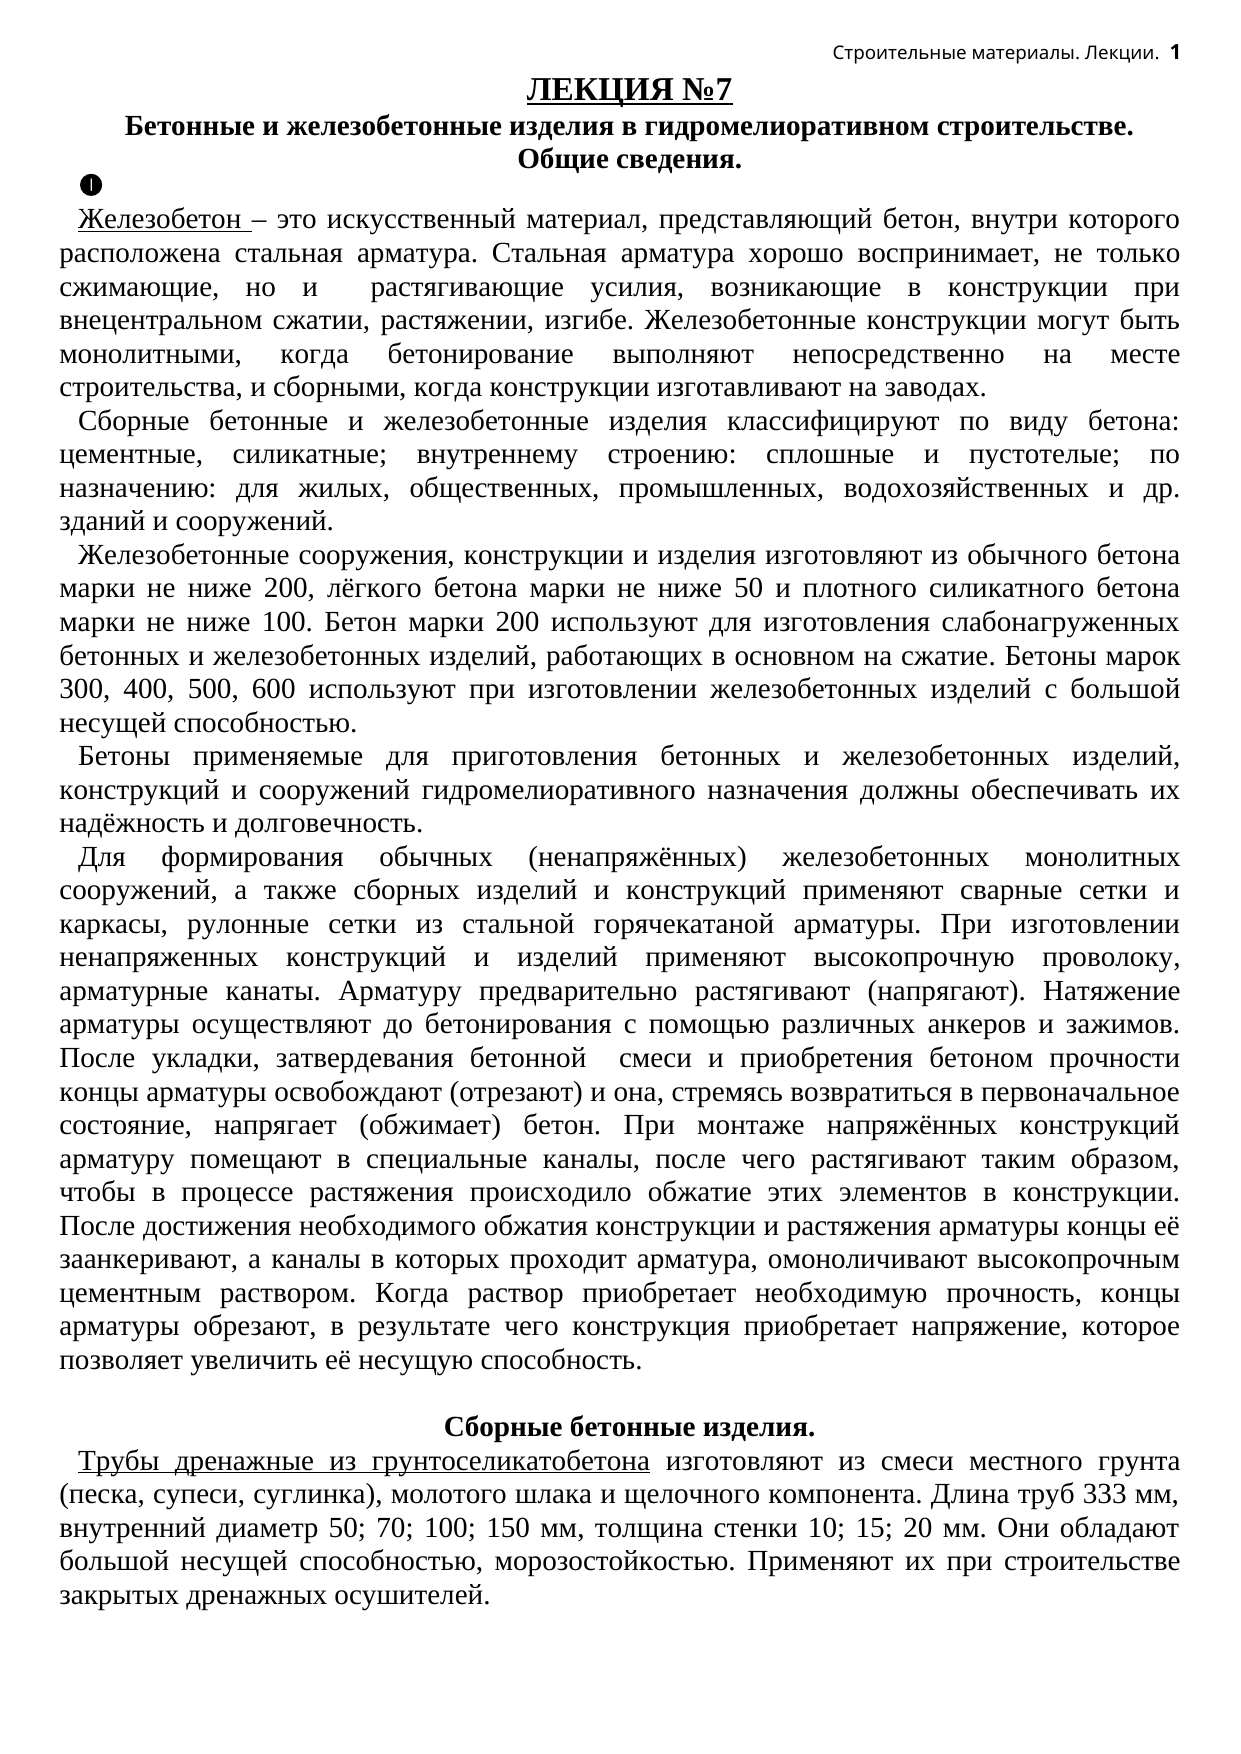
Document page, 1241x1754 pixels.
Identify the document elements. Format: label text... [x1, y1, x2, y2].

subtitle Сборные бетонные и железобетонные изделия классифицируют по виду бетона: цементные, силикатные; внутреннему строению: сплошные и пустотелые; по назначению: для жилых, общественных, промышленных, водохозяйственных и др. зданий и сооружений. [59, 403, 1181, 537]
text Бетонные и железобетонные изделия в гидромелиоративном строительстве. [59, 108, 1181, 142]
text Трубы дренажные из грунтоселикатобетона изготовляют из смеси местного грунта (песка, супеси, суглинка), молотого шлака и щелочного компонента. Длина труб 333 мм, внутренний диаметр 50; 70; 100; 150 мм, толщина стенки 10; 15; 20 мм. Они обладают большой несущей способностью, морозостойкостью. Применяют их при строительстве закрытых дренажных осушителей. [59, 1443, 1181, 1610]
text Сборные бетонные изделия. [59, 1409, 1181, 1443]
text ЛЕКЦИЯ №7 [59, 70, 1181, 108]
text Бетоны применяемые для приготовления бетонных и железобетонных изделий, конструкций и сооружений гидромелиоративного назначения должны обеспечивать их надёжность и долговечность. [59, 738, 1181, 839]
text Железобетонные сооружения, конструкции и изделия изготовляют из обычного бетона марки не ниже 200, лёгкого бетона марки не ниже 50 и плотного силикатного бетона марки не ниже 100. Бетон марки 200 используют для изготовления слабонагруженных бетонных и железобетонных изделий, работающих в основном на сжатие. Бетоны марок 300, 400, 500, 600 используют при изготовлении железобетонных изделий с большой несущей способностью. [59, 537, 1181, 738]
text Общие сведения. [59, 142, 1181, 175]
text Для формирования обычных (ненапряжённых) железобетонных монолитных сооружений, а также сборных изделий и конструкций применяют сварные сетки и каркасы, рулонные сетки из стальной горячекатаной арматуры. При изготовлении ненапряженных конструкций и изделий применяют высокопрочную проволоку, арматурные канаты. Арматуру предварительно растягивают (напрягают). Натяжение арматуры осуществляют до бетонирования с помощью различных анкеров и зажимов. После укладки, затвердевания бетонной смеси и приобретения бетоном прочности концы арматуры освобождают (отрезают) и она, стремясь возвратиться в первоначальное состояние, напрягает (обжимает) бетон. При монтаже напряжённых конструкций арматуру помещают в специальные каналы, после чего растягивают таким образом, чтобы в процессе растяжения происходило обжатие этих элементов в конструкции. После достижения необходимого обжатия конструкции и растяжения арматуры концы её заанкеривают, а каналы в которых проходит арматура, омоноличивают высокопрочным цементным раствором. Когда раствор приобретает необходимую прочность, концы арматуры обрезают, в результате чего конструкция приобретает напряжение, которое позволяет увеличить её несущую способность. [59, 839, 1181, 1376]
subtitle Железобетон – это искусственный материал, представляющий бетон, внутри которого расположена стальная арматура. Стальная арматура хорошо воспринимает, не только сжимающие, но и растягивающие усилия, возникающие в конструкции при внецентральном сжатии, растяжении, изгибе. Железобетонные конструкции могут быть монолитными, когда бетонирование выполняют непосредственно на месте строительства, и сборными, когда конструкции изготавливают на заводах. [59, 202, 1181, 403]
